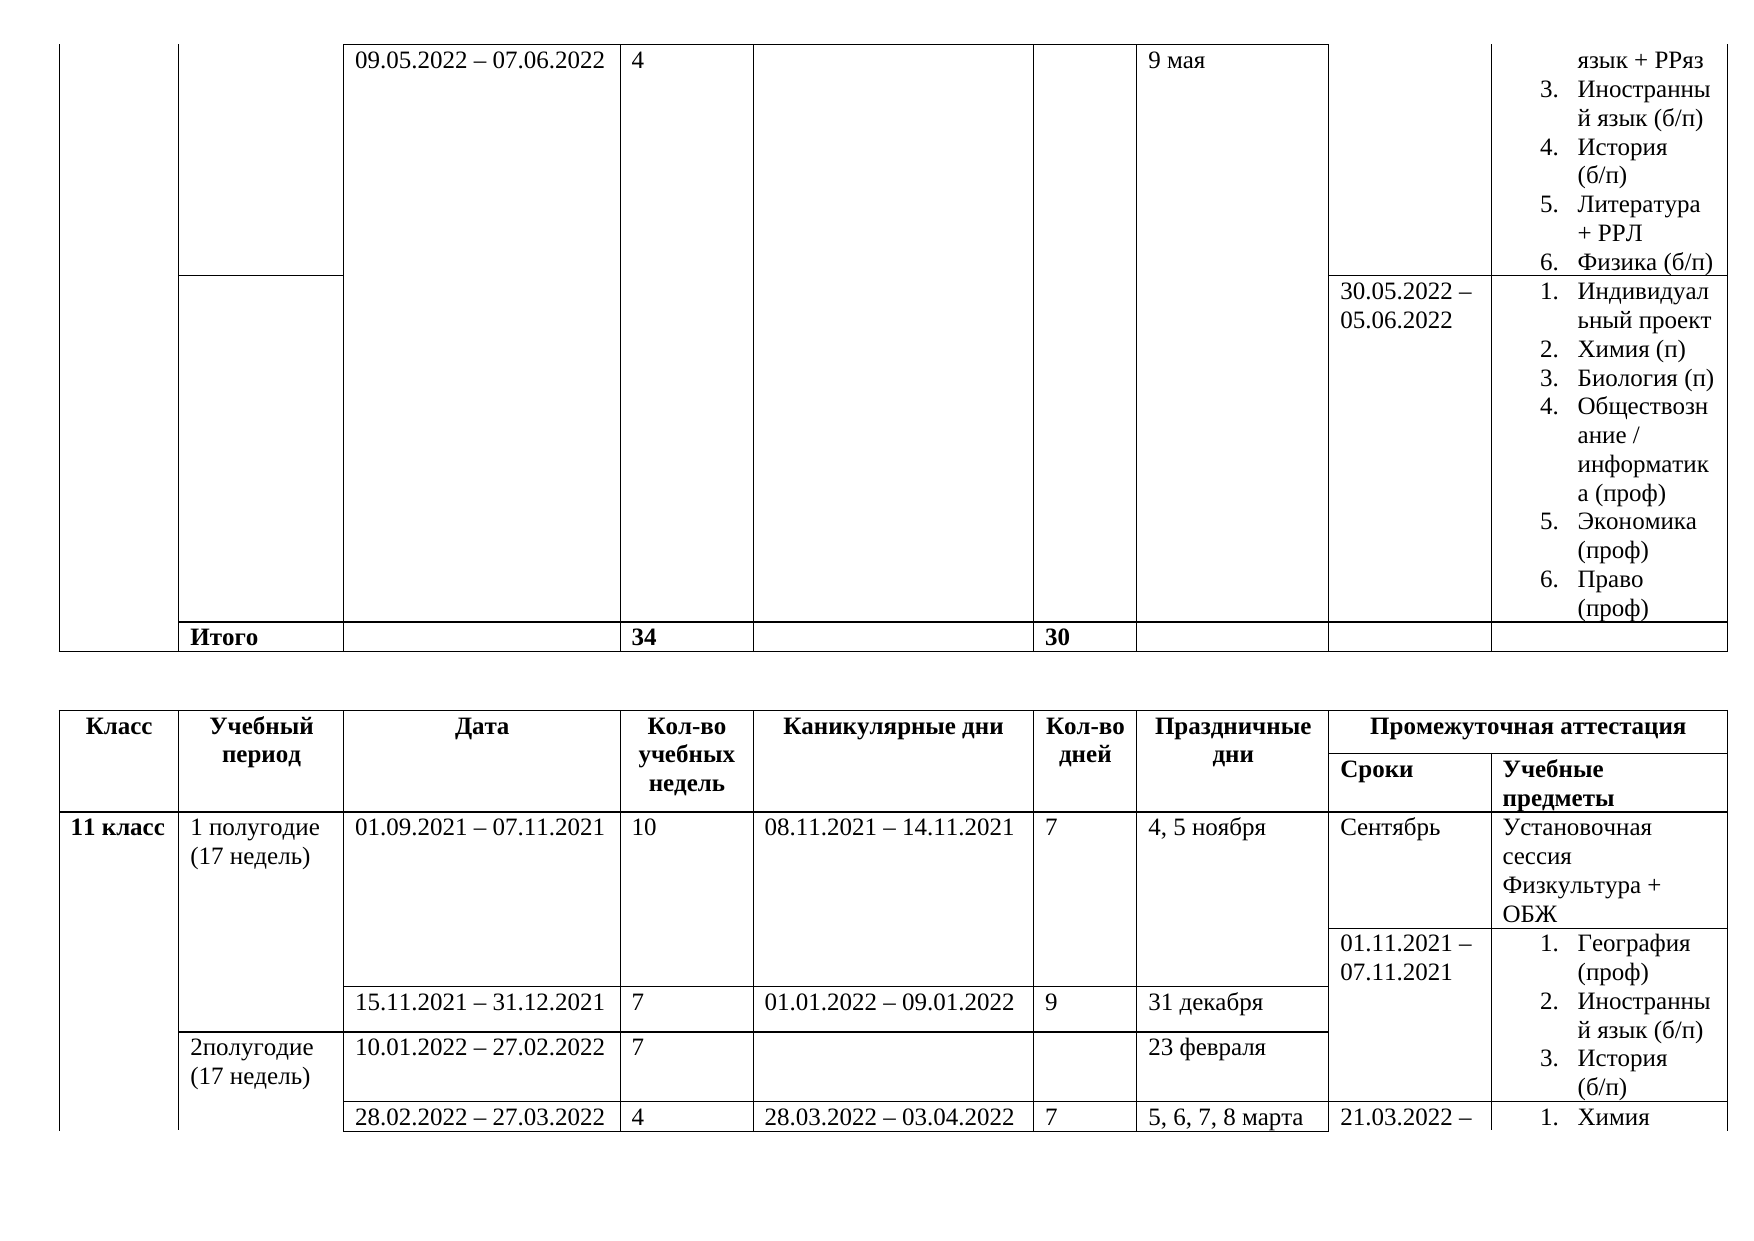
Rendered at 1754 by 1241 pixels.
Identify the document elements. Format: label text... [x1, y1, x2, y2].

table_cell [1137, 623, 1328, 651]
table_cell [344, 623, 620, 651]
table_cell [754, 45, 1033, 621]
table_cell 30.05.2022 – 05.06.2022 [1329, 276, 1491, 621]
table_cell 9 [1034, 987, 1136, 1031]
table_header Кол-во дней [1034, 711, 1136, 811]
table_cell 15.11.2021 – 31.12.2021 [344, 987, 620, 1031]
table_header Дата [344, 711, 620, 811]
table_cell [1034, 45, 1136, 621]
table_cell 7 [621, 987, 753, 1031]
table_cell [1329, 1102, 1491, 1131]
table_cell 1 полугодие (17 недель) [179, 813, 343, 1031]
table_cell 30 [1034, 623, 1136, 651]
table_cell 2полугодие (17 недель) [179, 1033, 343, 1131]
table_cell Сентябрь [1329, 813, 1491, 927]
table_cell Сроки [1329, 754, 1491, 811]
table_cell 9 мая [1137, 45, 1328, 621]
table_cell 01.01.2022 – 09.01.2022 [754, 987, 1033, 1031]
table_cell 7 [1034, 1102, 1136, 1131]
table_header Учебный период [179, 711, 343, 811]
table_cell 08.11.2021 – 14.11.2021 [754, 813, 1033, 986]
table_cell 23 февраля [1137, 1033, 1328, 1101]
table_cell 10 [621, 813, 753, 986]
table_cell [754, 623, 1033, 651]
table_cell Учебные предметы [1492, 754, 1727, 811]
table_cell 4 [621, 45, 753, 621]
table_cell [179, 276, 343, 621]
table_cell [1492, 623, 1727, 651]
table_cell 28.03.2022 – 03.04.2022 [754, 1102, 1033, 1131]
table_cell 5, 6, 7, 8 марта [1137, 1102, 1328, 1131]
table_cell Итого [179, 623, 343, 651]
table_cell 34 [621, 623, 753, 651]
table_header Кол-во учебных недель [621, 711, 753, 811]
table_cell 01.11.2021 – 07.11.2021 [1329, 929, 1491, 1101]
table_cell 01.09.2021 – 07.11.2021 [344, 813, 620, 986]
table_cell 11 класс [60, 813, 179, 1131]
table_cell 10.01.2022 – 27.02.2022 [344, 1033, 620, 1101]
table_cell [1329, 623, 1491, 651]
table_cell 4, 5 ноября [1137, 813, 1328, 986]
table_cell Индивидуальный проект Химия (п) Биология (п) Обществознание / информатика (проф) Экономика (проф) Право (проф) [1492, 276, 1727, 621]
table_cell 7 [621, 1033, 753, 1101]
table_cell 4 [621, 1102, 753, 1131]
table_header Класс [60, 711, 178, 811]
table_header Праздничные дни [1137, 711, 1328, 811]
table_cell Установочная сессия Физкультура + ОБЖ [1492, 813, 1727, 927]
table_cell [1491, 1102, 1727, 1131]
table_cell [1034, 1033, 1136, 1101]
table_cell 28.02.2022 – 27.03.2022 [344, 1102, 620, 1131]
table_cell География (проф) Иностранный язык (б/п) История (б/п) [1492, 929, 1727, 1101]
table_cell 31 декабря [1137, 987, 1328, 1031]
table_cell 09.05.2022 – 07.06.2022 [344, 45, 620, 621]
table_header Каникулярные дни [754, 711, 1033, 811]
table_cell [60, 621, 178, 651]
table_cell [754, 1033, 1033, 1101]
table_cell 7 [1034, 813, 1136, 986]
table_header Промежуточная аттестация [1329, 711, 1727, 753]
